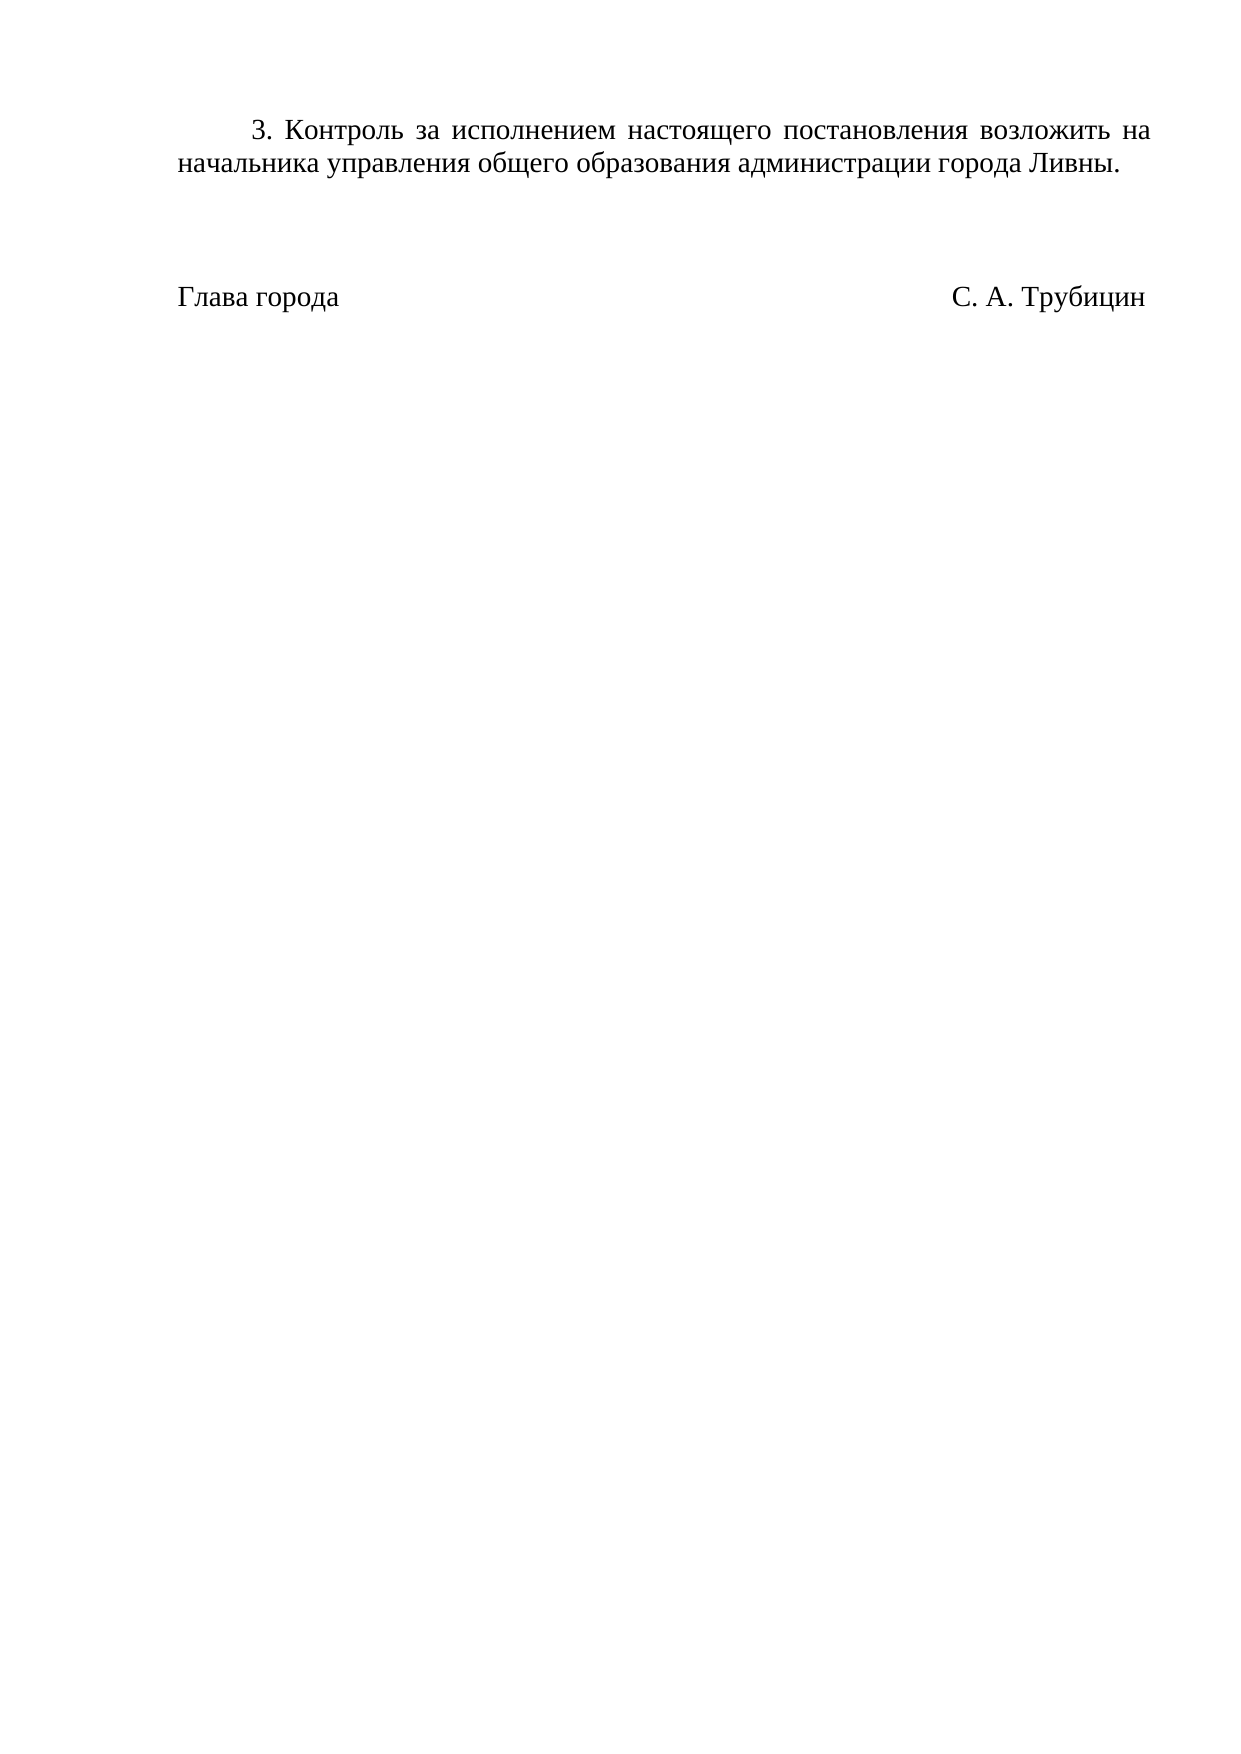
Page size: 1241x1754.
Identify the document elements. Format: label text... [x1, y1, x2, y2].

text 3. Контроль за исполнением настоящего постановления возложить на начальника управления общего образования администрации города Ливны. [177, 112, 1152, 179]
text Глава города С. А. Трубицин [177, 279, 1152, 313]
